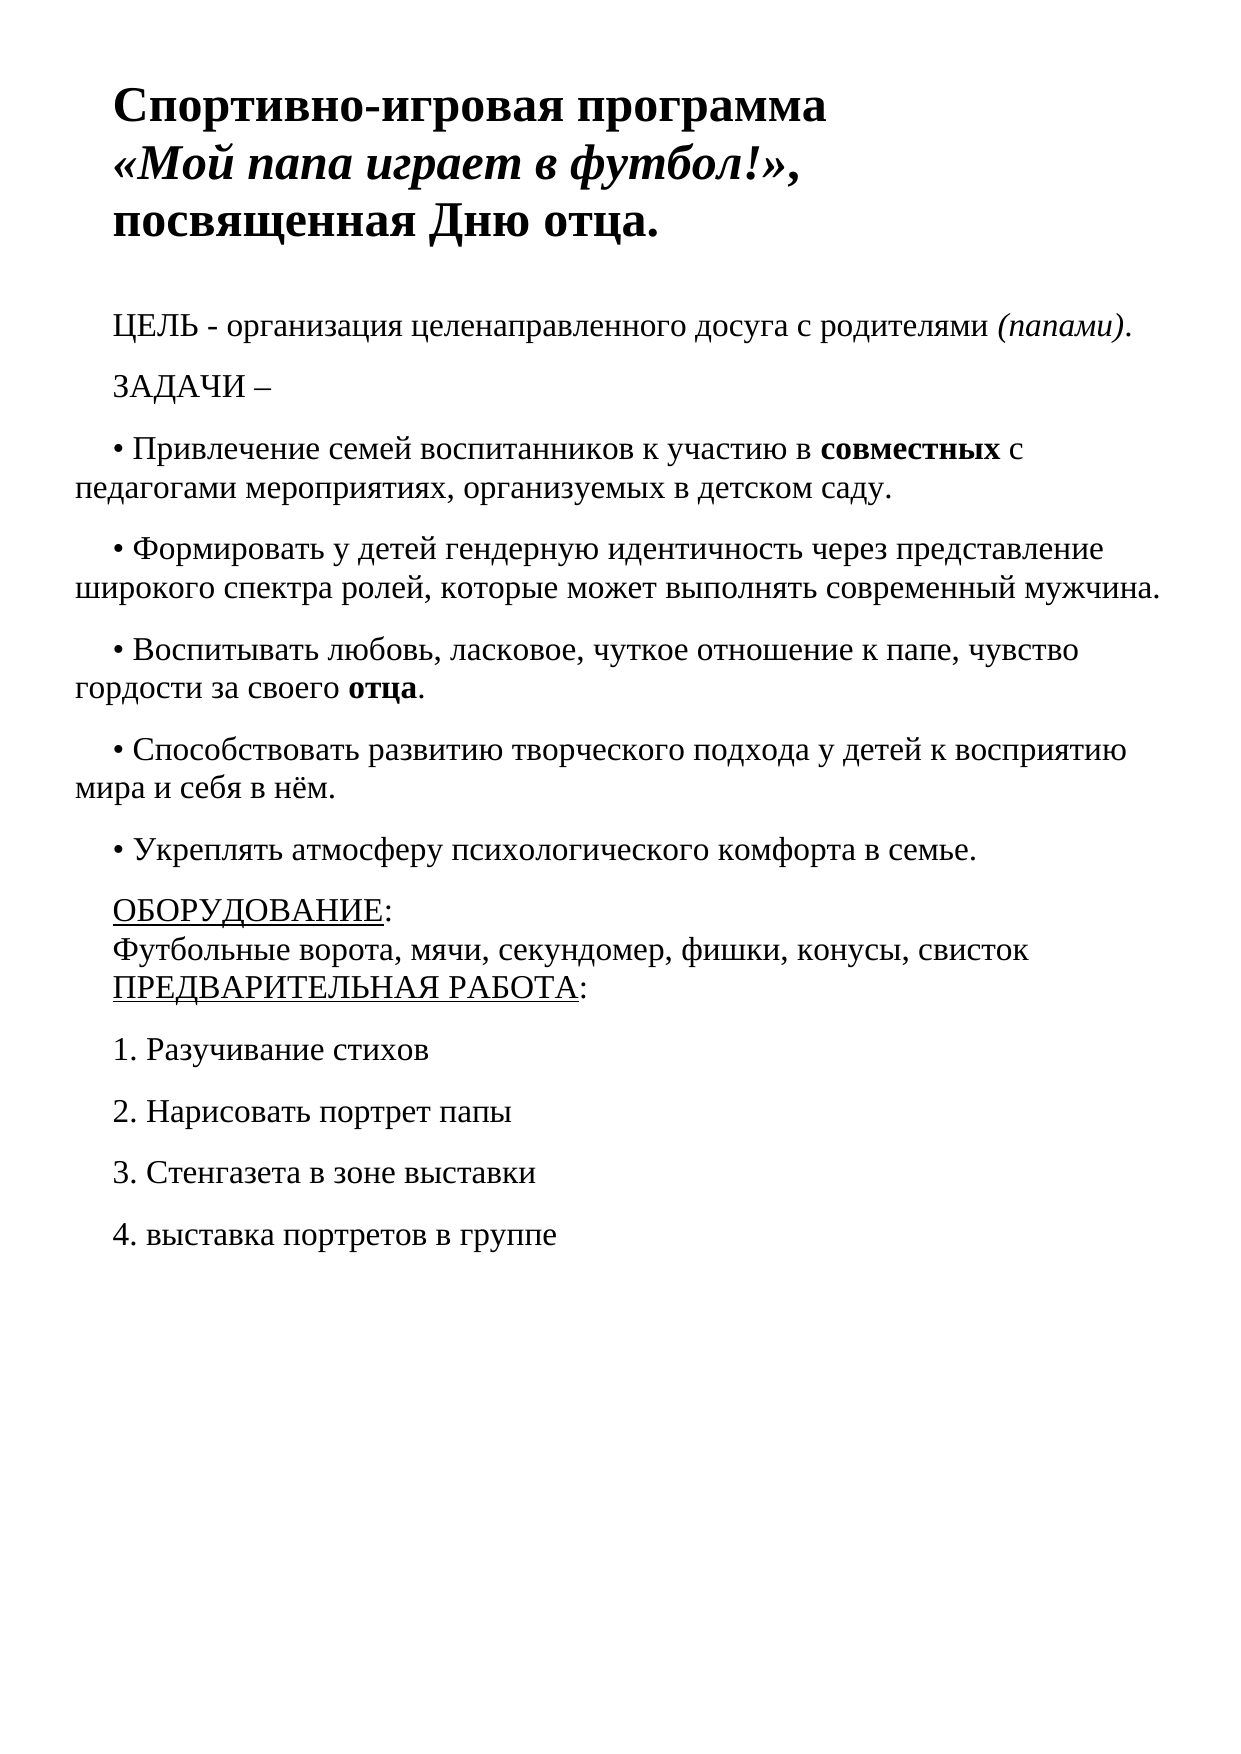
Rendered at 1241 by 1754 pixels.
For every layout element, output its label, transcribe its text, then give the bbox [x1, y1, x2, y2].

text ЗАДАЧИ – [75, 367, 1165, 405]
text 4. выставка портретов в группе [75, 1214, 1165, 1253]
text 2. Нарисовать портрет папы [75, 1091, 1165, 1129]
text • Формировать у детей гендерную идентичность через представление широкого спектра ролей, которые может выполнять современный мужчина. [75, 529, 1165, 605]
text 3. Стенгазета в зоне выставки [75, 1153, 1165, 1191]
text • Привлечение семей воспитанников к участию в совместных с педагогами мероприятиях, организуемых в детском саду. [75, 428, 1165, 505]
text Футбольные ворота, мячи, секундомер, фишки, конусы, свисток [75, 929, 1165, 967]
text • Способствовать развитию творческого подхода у детей к восприятию мира и себя в нём. [75, 729, 1165, 806]
text ОБОРУДОВАНИЕ: [75, 891, 1165, 929]
text «Мой папа играет в футбол!», [75, 132, 1165, 190]
text 1. Разучивание стихов [75, 1029, 1165, 1067]
text • Воспитывать любовь, ласковое, чуткое отношение к папе, чувство гордости за своего отца. [75, 629, 1165, 705]
text Спортивно-игровая программа [75, 75, 1165, 132]
text • Укреплять атмосферу психологического комфорта в семье. [75, 829, 1165, 867]
text посвященная Дню отца. [75, 190, 1165, 247]
text ПРЕДВАРИТЕЛЬНАЯ РАБОТА: [75, 967, 1165, 1006]
text ЦЕЛЬ - организация целенаправленного досуга с родителями (папами). [75, 305, 1165, 343]
